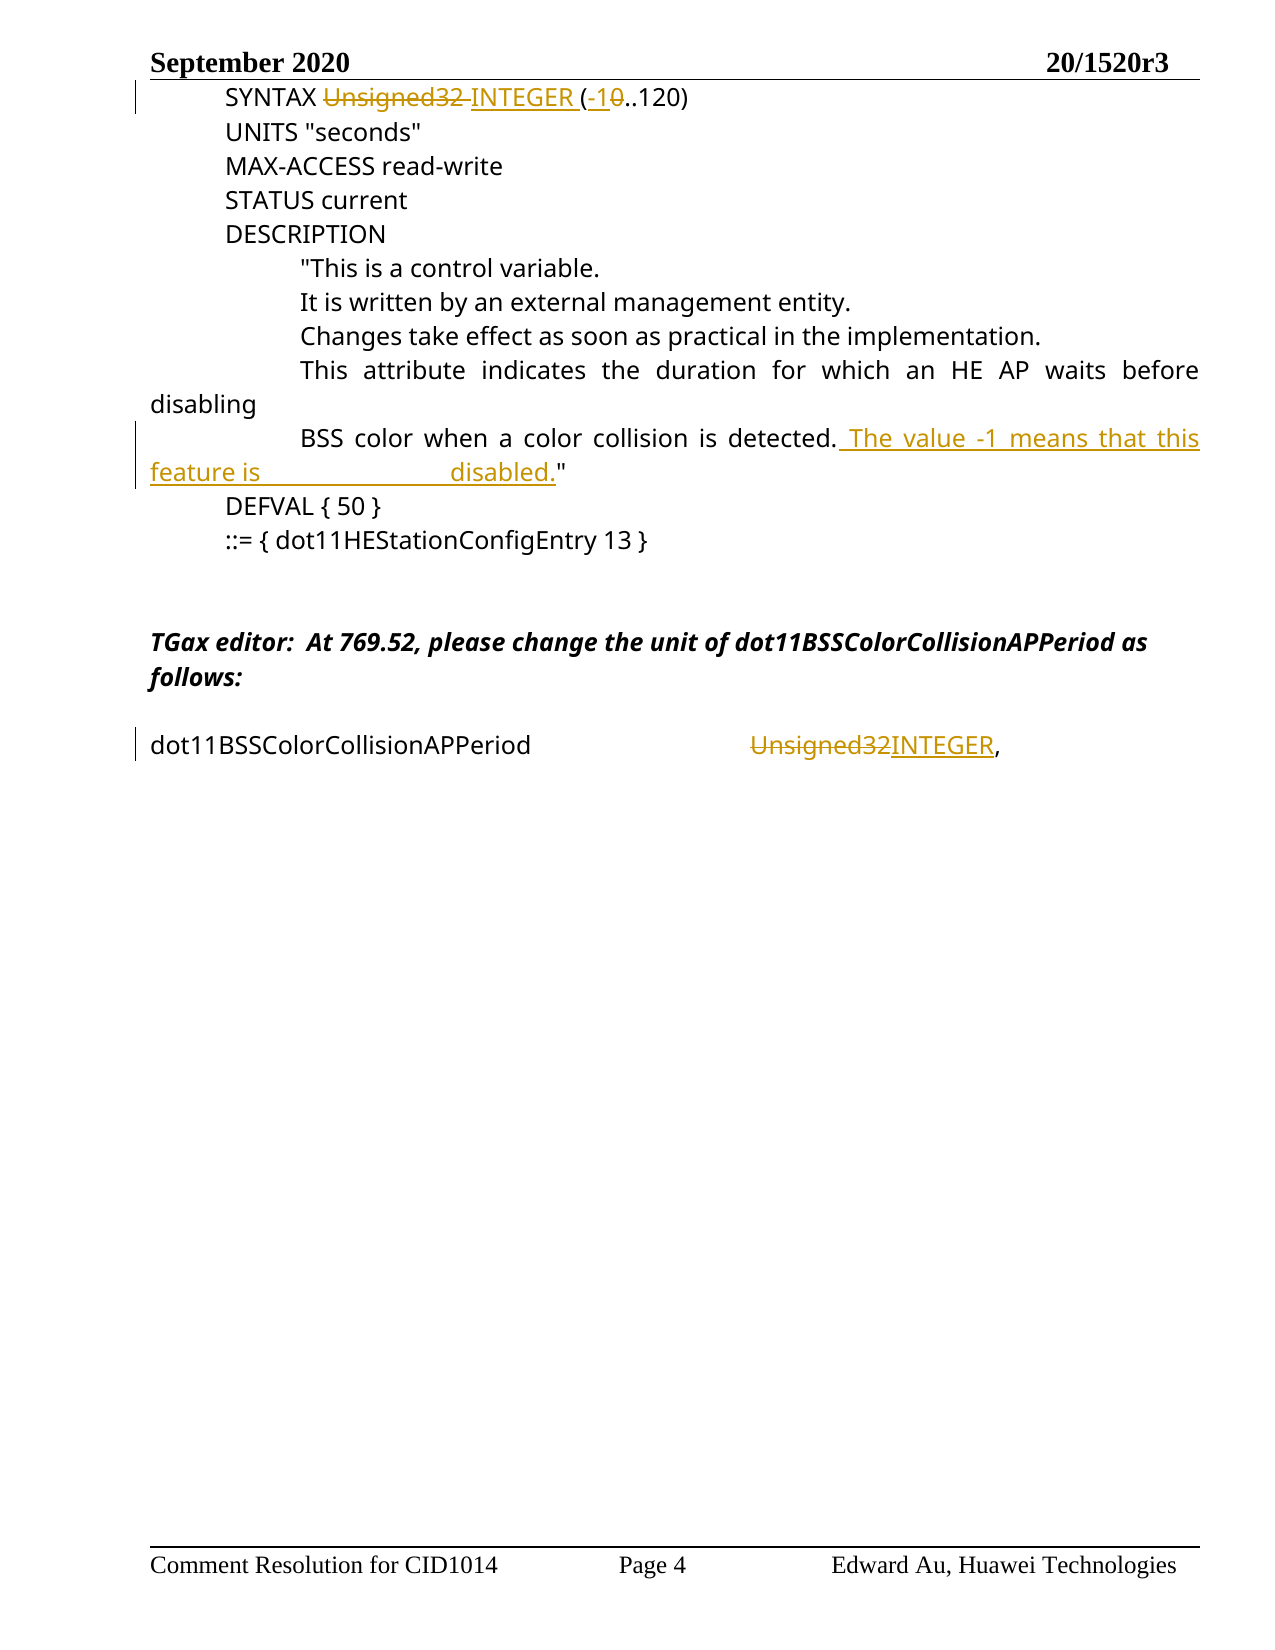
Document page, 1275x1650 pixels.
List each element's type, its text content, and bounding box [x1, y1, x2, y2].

text "This is a control variable. [150, 250, 1200, 284]
text dot11BSSColorCollisionAPPeriod , [150, 727, 1200, 761]
text DESCRIPTION [150, 216, 1200, 250]
text DEFVAL { 50 } [150, 489, 1200, 523]
text SYNTAX (..120) [150, 80, 1200, 114]
text STATUS current [150, 182, 1200, 216]
text This attribute indicates the duration for which an HE AP waits before disabling [150, 353, 1200, 421]
text MAX-ACCESS read-write [150, 148, 1200, 182]
text TGax editor: At 769.52, please change the unit of dot11BSSColorCollisionAPPeriod as follows: [150, 625, 1200, 693]
text ::= { dot11HEStationConfigEntry 13 } [150, 523, 1200, 557]
text Changes take effect as soon as practical in the implementation. [150, 318, 1200, 353]
text BSS color when a color collision is detected." [150, 421, 1200, 489]
text UNITS "seconds" [150, 114, 1200, 148]
text It is written by an external management entity. [150, 284, 1200, 318]
